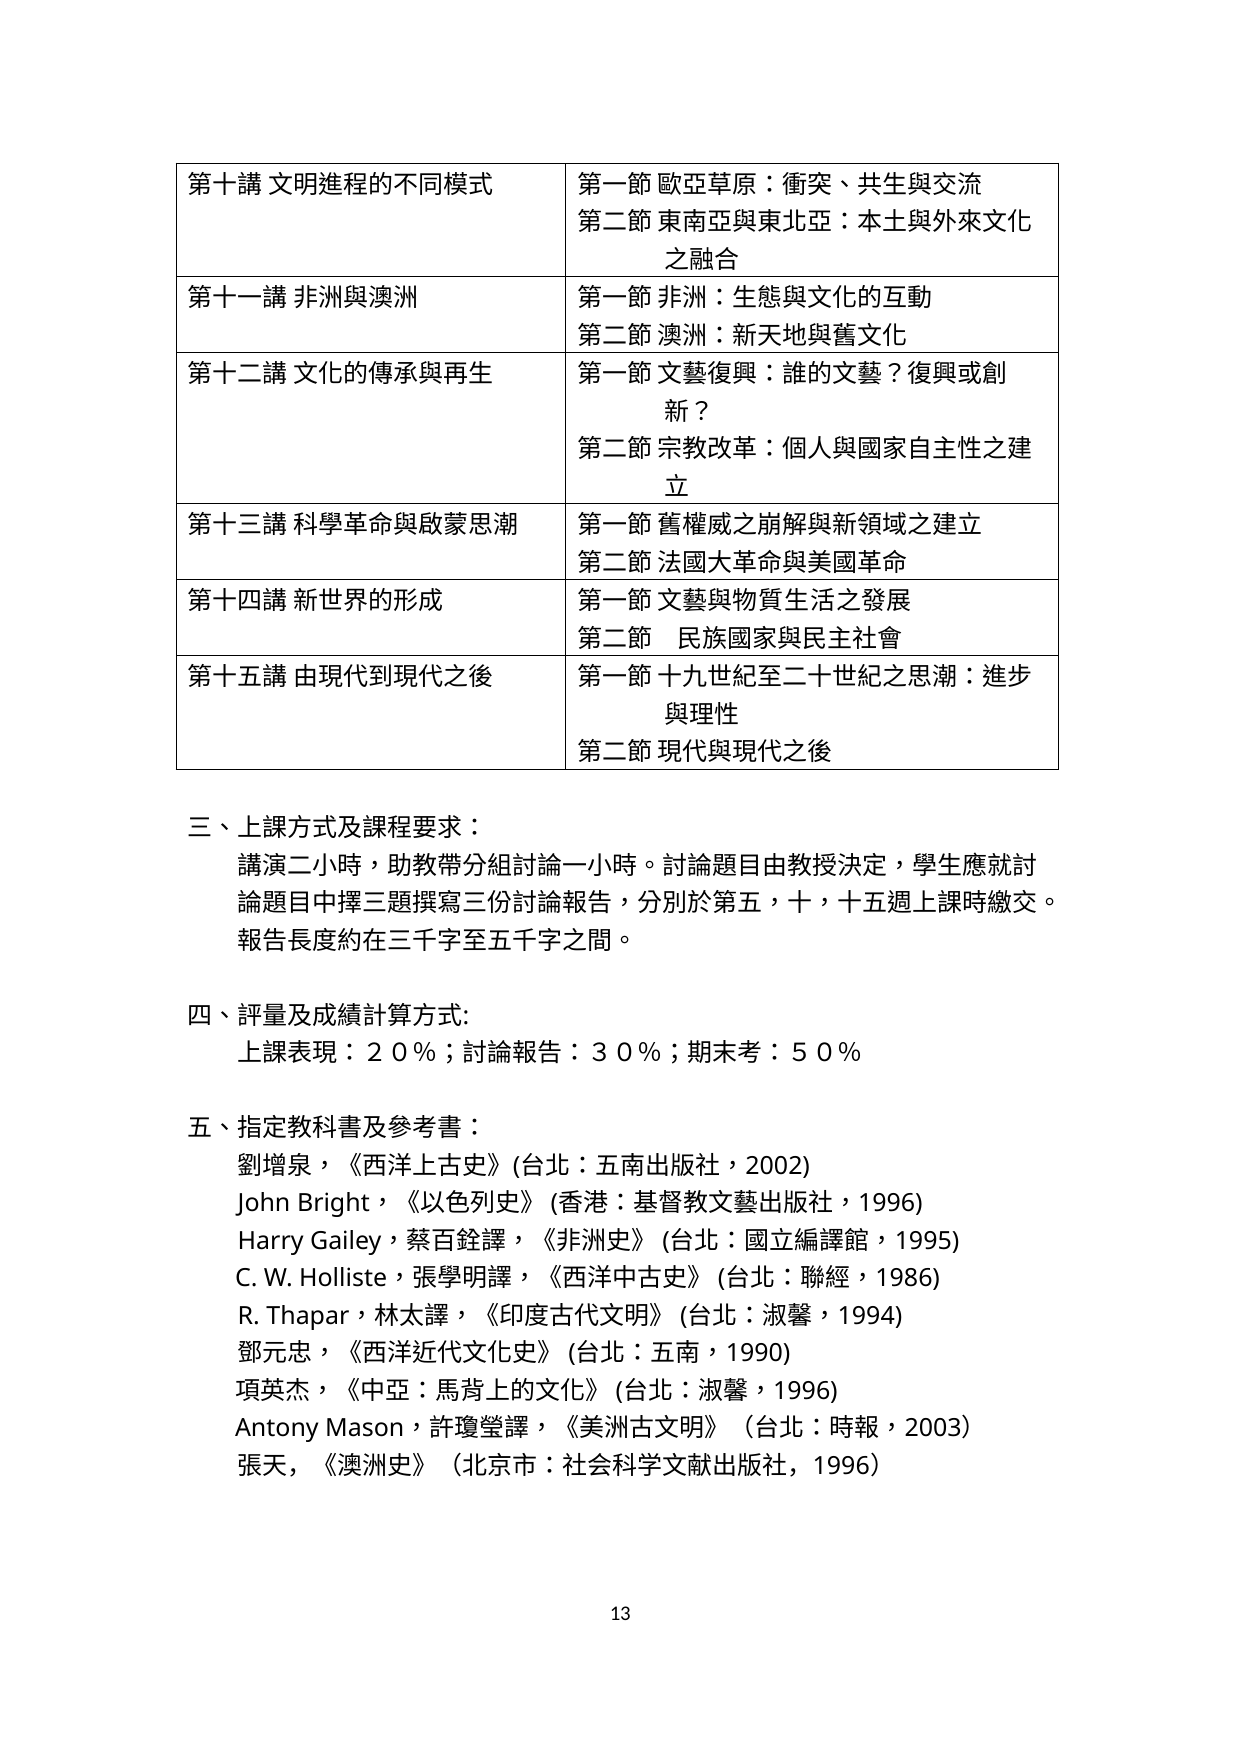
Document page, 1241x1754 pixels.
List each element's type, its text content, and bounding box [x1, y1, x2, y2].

text 五、指定教科書及參考書： [187, 1107, 1053, 1145]
text 張天，《澳洲史》（北京市：社会科学文献出版社，1996） [237, 1445, 1053, 1482]
text R. Thapar，林太譯，《印度古代文明》 (台北：淑馨，1994) [237, 1295, 1053, 1332]
table_cell 第十講 文明進程的不同模式 [177, 164, 565, 276]
table_cell 第一節 歐亞草原：衝突、共生與交流 第二節 東南亞與東北亞：本土與外來文化之融合 [566, 164, 1058, 276]
text 項英杰，《中亞：馬背上的文化》 (台北：淑馨，1996) [235, 1370, 1053, 1407]
table_cell 第十二講 文化的傳承與再生 [177, 353, 565, 503]
table_cell 第十四講 新世界的形成 [177, 580, 565, 655]
table_cell 第一節 文藝復興：誰的文藝？復興或創新？ 第二節 宗教改革：個人與國家自主性之建立 [566, 353, 1058, 503]
text 四、評量及成績計算方式: [187, 995, 1053, 1032]
text 劉增泉，《西洋上古史》(台北：五南出版社，2002) [238, 1145, 1053, 1182]
table_cell 第一節 十九世紀至二十世紀之思潮：進步與理性 第二節 現代與現代之後 [566, 656, 1058, 769]
text 三、上課方式及課程要求： [187, 807, 1053, 845]
text C. W. Holliste，張學明譯，《西洋中古史》 (台北：聯經，1986) [235, 1257, 1053, 1295]
text 鄧元忠，《西洋近代文化史》 (台北：五南，1990) [237, 1332, 1053, 1370]
text 上課表現：２０％；討論報告：３０％；期末考：５０％ [187, 1032, 1053, 1070]
table_cell 第十五講 由現代到現代之後 [177, 656, 565, 769]
text Harry Gailey，蔡百銓譯，《非洲史》 (台北：國立編譯館，1995) [237, 1220, 1053, 1257]
table_cell 第一節 舊權威之崩解與新領域之建立 第二節 法國大革命與美國革命 [566, 504, 1058, 579]
text Antony Mason，許瓊瑩譯，《美洲古文明》（台北：時報，2003） [235, 1407, 1053, 1445]
text John Bright，《以色列史》 (香港：基督教文藝出版社，1996) [237, 1182, 1053, 1220]
table_cell 第一節 文藝與物質生活之發展 第二節 民族國家與民主社會 [566, 580, 1058, 655]
table_cell 第十一講 非洲與澳洲 [177, 277, 565, 352]
text 講演二小時，助教帶分組討論一小時。討論題目由教授決定，學生應就討論題目中擇三題撰寫三份討論報告，分別於第五，十，十五週上課時繳交。報告長度約在三千字至五千字之間。 [237, 845, 1053, 957]
table_cell 第十三講 科學革命與啟蒙思潮 [177, 504, 565, 579]
table_cell 第一節 非洲：生態與文化的互動 第二節 澳洲：新天地與舊文化 [566, 277, 1058, 352]
